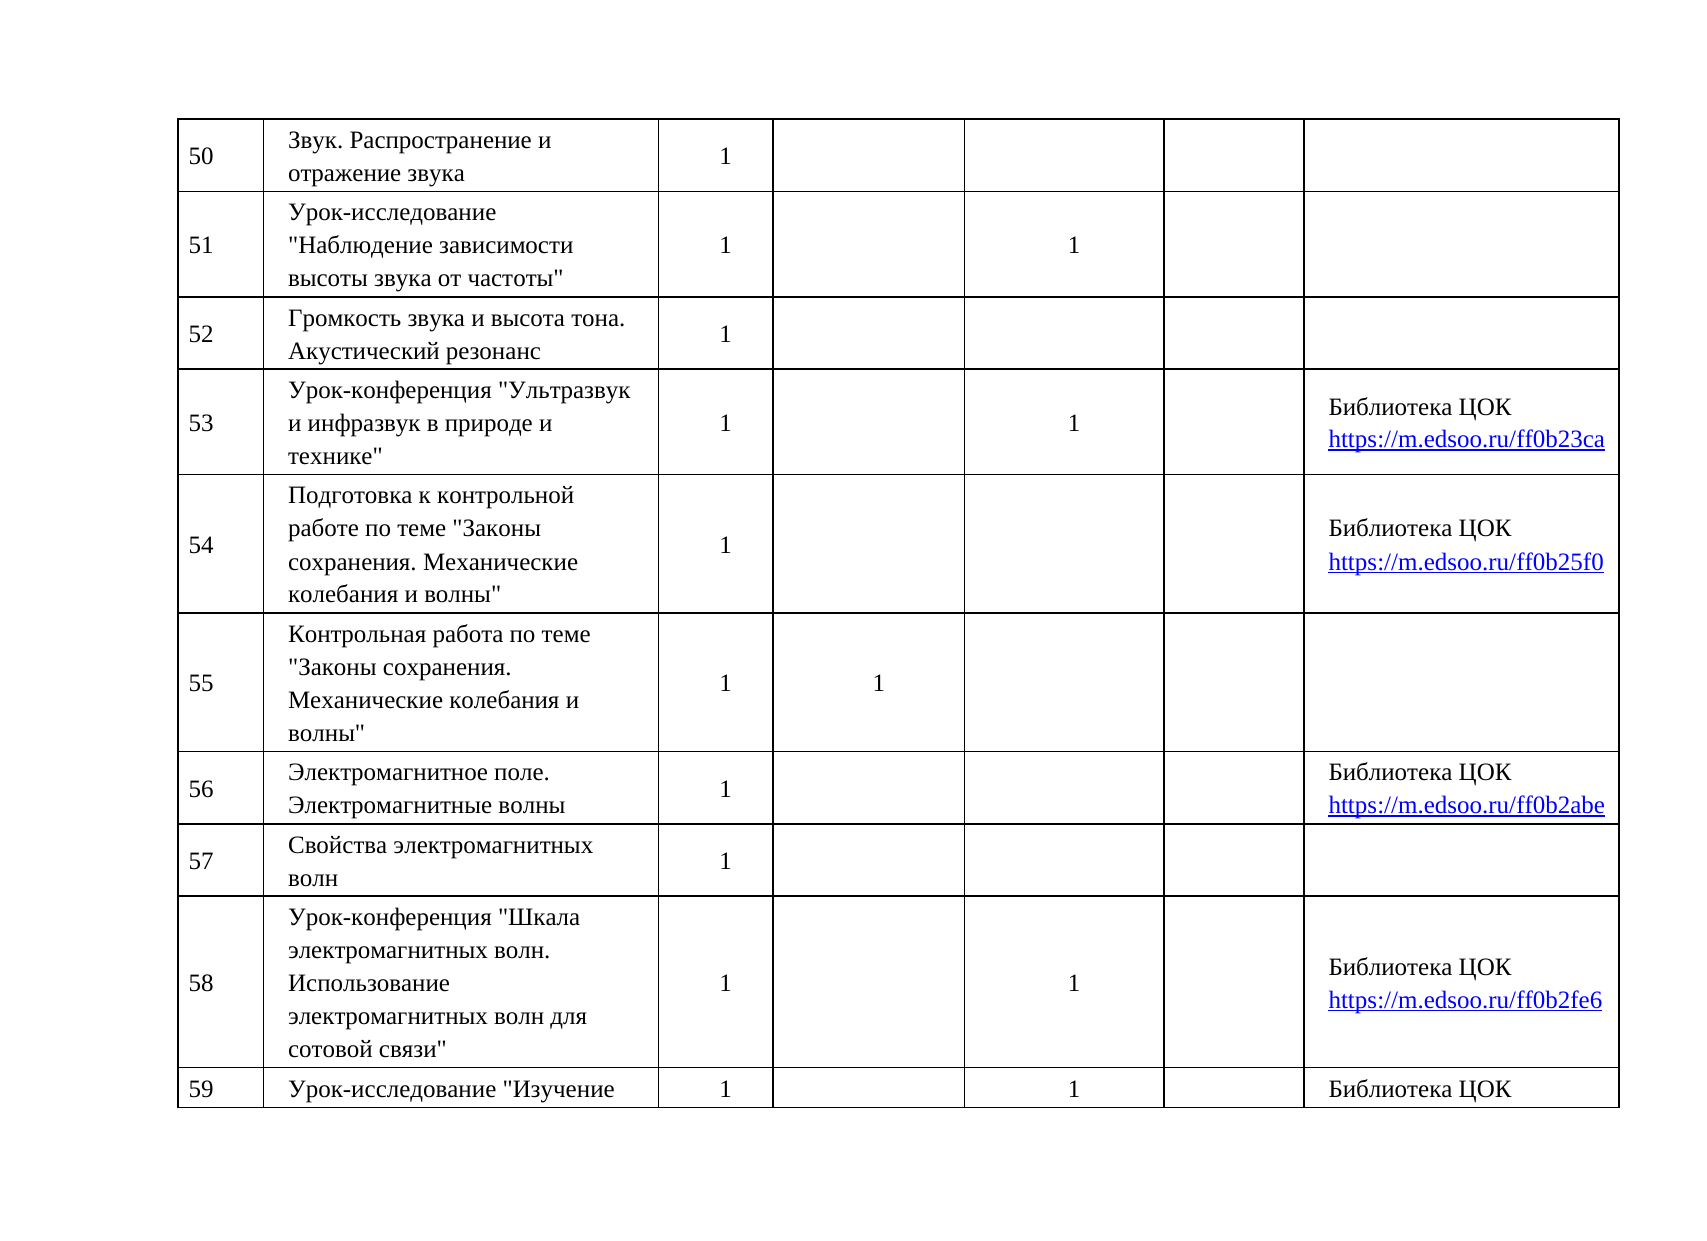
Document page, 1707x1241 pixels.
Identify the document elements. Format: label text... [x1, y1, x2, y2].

table_cell 51 [179, 192, 263, 296]
table_cell Подготовка к контрольной работе по теме "Законы сохранения. Механические колебания и волны" [264, 475, 658, 612]
table_cell 50 [179, 120, 263, 191]
table_cell [774, 752, 964, 823]
table_cell [774, 1068, 964, 1107]
table_cell [774, 192, 964, 296]
table_cell Библиотека ЦОК https://m.edsoo.ru/ff0b2abe [1305, 752, 1618, 823]
table_cell [1305, 614, 1618, 751]
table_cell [264, 1068, 658, 1107]
table_cell [1305, 298, 1618, 368]
table_cell [1165, 614, 1303, 751]
table_cell 58 [179, 897, 263, 1067]
table_cell 1 [659, 825, 772, 895]
table_cell 59 [179, 1068, 263, 1107]
table_cell 1 [965, 897, 1163, 1067]
table_cell Электромагнитное поле. Электромагнитные волны [264, 752, 658, 823]
table_cell 1 [659, 298, 772, 368]
table_cell [965, 825, 1163, 895]
table_cell [774, 370, 964, 474]
table_cell [1165, 897, 1303, 1067]
table_cell [1305, 825, 1618, 895]
table_cell 1 [965, 192, 1163, 296]
table_cell 1 [659, 192, 772, 296]
table_cell Урок-конференция "Шкала электромагнитных волн. Использование электромагнитных волн для сотовой связи" [264, 897, 658, 1067]
table_cell [965, 614, 1163, 751]
table_cell [1165, 120, 1303, 191]
table_cell [1165, 752, 1303, 823]
table_cell [1165, 475, 1303, 612]
table_cell Звук. Распространение и отражение звука [264, 120, 658, 191]
table_cell 1 [659, 1068, 772, 1107]
table_cell [774, 120, 964, 191]
table_cell 1 [659, 897, 772, 1067]
table_cell 56 [179, 752, 263, 823]
table_cell Библиотека ЦОК https://m.edsoo.ru/ff0b2fe6 [1305, 897, 1618, 1067]
table_cell [774, 897, 964, 1067]
table_cell [1165, 1068, 1303, 1107]
table_cell 57 [179, 825, 263, 895]
table_cell [774, 475, 964, 612]
table_cell [1165, 370, 1303, 474]
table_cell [1305, 1068, 1618, 1107]
table_cell [1305, 120, 1618, 191]
table_cell Урок-исследование "Наблюдение зависимости высоты звука от частоты" [264, 192, 658, 296]
table_cell [965, 298, 1163, 368]
table_cell 1 [659, 475, 772, 612]
table_cell 1 [659, 370, 772, 474]
table_cell 1 [659, 614, 772, 751]
table_cell 1 [965, 370, 1163, 474]
table_cell [1165, 192, 1303, 296]
table_cell [965, 475, 1163, 612]
table_cell [965, 752, 1163, 823]
table_cell Урок-конференция "Ультразвук и инфразвук в природе и технике" [264, 370, 658, 474]
table_cell 1 [774, 614, 964, 751]
table_cell [1165, 298, 1303, 368]
table_cell Свойства электромагнитных волн [264, 825, 658, 895]
table_cell Громкость звука и высота тона. Акустический резонанс [264, 298, 658, 368]
table_cell 52 [179, 298, 263, 368]
table_cell [965, 120, 1163, 191]
table_cell 54 [179, 475, 263, 612]
table_cell [774, 825, 964, 895]
table_cell [1305, 192, 1618, 296]
table_cell Контрольная работа по теме "Законы сохранения. Механические колебания и волны" [264, 614, 658, 751]
table_cell Библиотека ЦОК https://m.edsoo.ru/ff0b23ca [1305, 370, 1618, 474]
table_cell [1165, 825, 1303, 895]
table_cell [774, 298, 964, 368]
table_cell 1 [659, 752, 772, 823]
table_cell Библиотека ЦОК https://m.edsoo.ru/ff0b25f0 [1305, 475, 1618, 612]
table_cell 53 [179, 370, 263, 474]
table_cell 1 [965, 1068, 1163, 1107]
table_cell 1 [659, 120, 772, 191]
table_cell 55 [179, 614, 263, 751]
